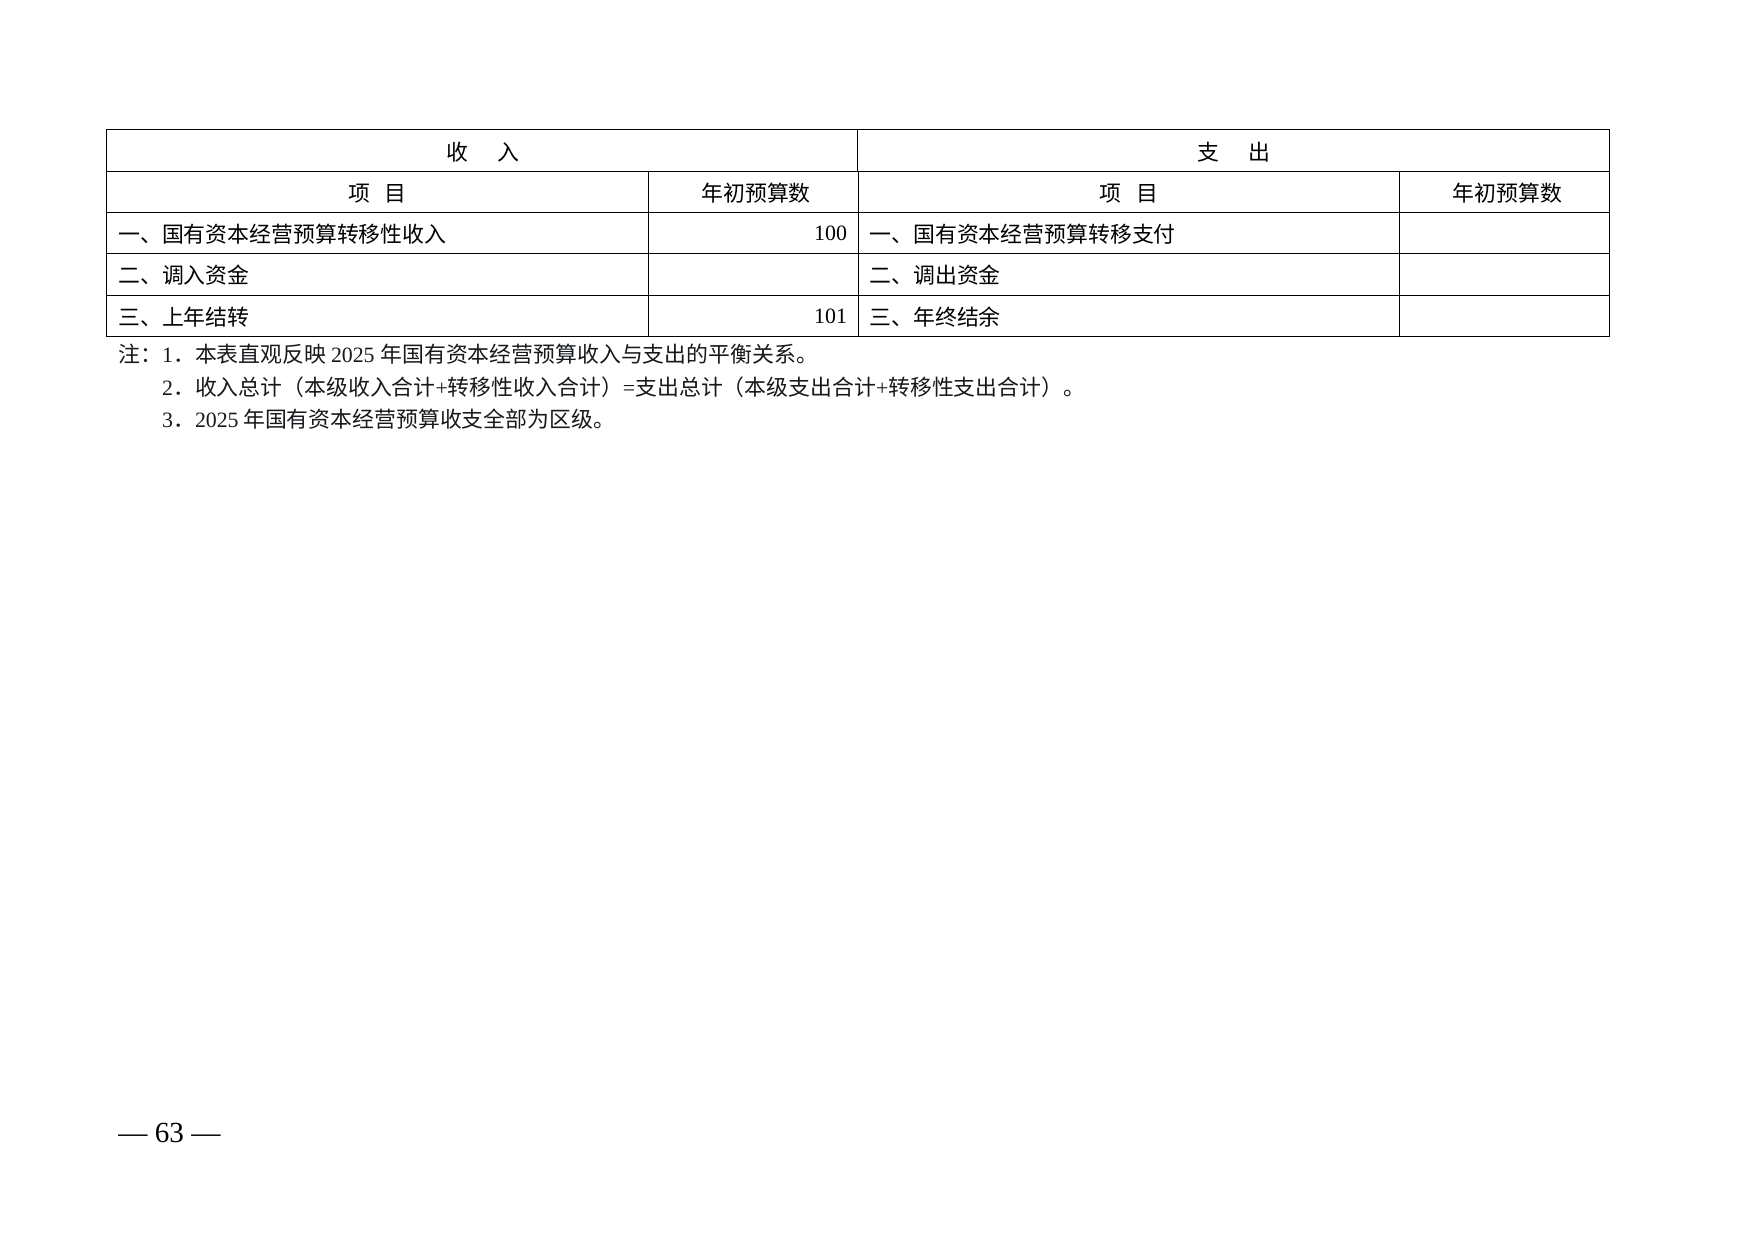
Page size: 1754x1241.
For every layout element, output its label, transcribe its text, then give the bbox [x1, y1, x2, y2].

text 注：1．本表直观反映 2025 年国有资本经营预算收入与支出的平衡关系。 2．收入总计（本级收入合计+转移性收入合计）=支出总计（本级支出合计+转移性支出合计）。 [118, 337, 1636, 402]
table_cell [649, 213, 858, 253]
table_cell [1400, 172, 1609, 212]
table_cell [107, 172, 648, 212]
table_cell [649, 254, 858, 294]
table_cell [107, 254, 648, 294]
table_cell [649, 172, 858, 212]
text 3．2025年国有资本经营预算收支全部为区级。 [118, 402, 1636, 434]
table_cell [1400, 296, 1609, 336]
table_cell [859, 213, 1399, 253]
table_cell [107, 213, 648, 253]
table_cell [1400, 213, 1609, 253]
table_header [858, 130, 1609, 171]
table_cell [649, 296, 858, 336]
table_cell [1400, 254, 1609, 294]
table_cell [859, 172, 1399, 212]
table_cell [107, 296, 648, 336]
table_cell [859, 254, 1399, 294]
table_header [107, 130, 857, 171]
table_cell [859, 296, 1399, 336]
